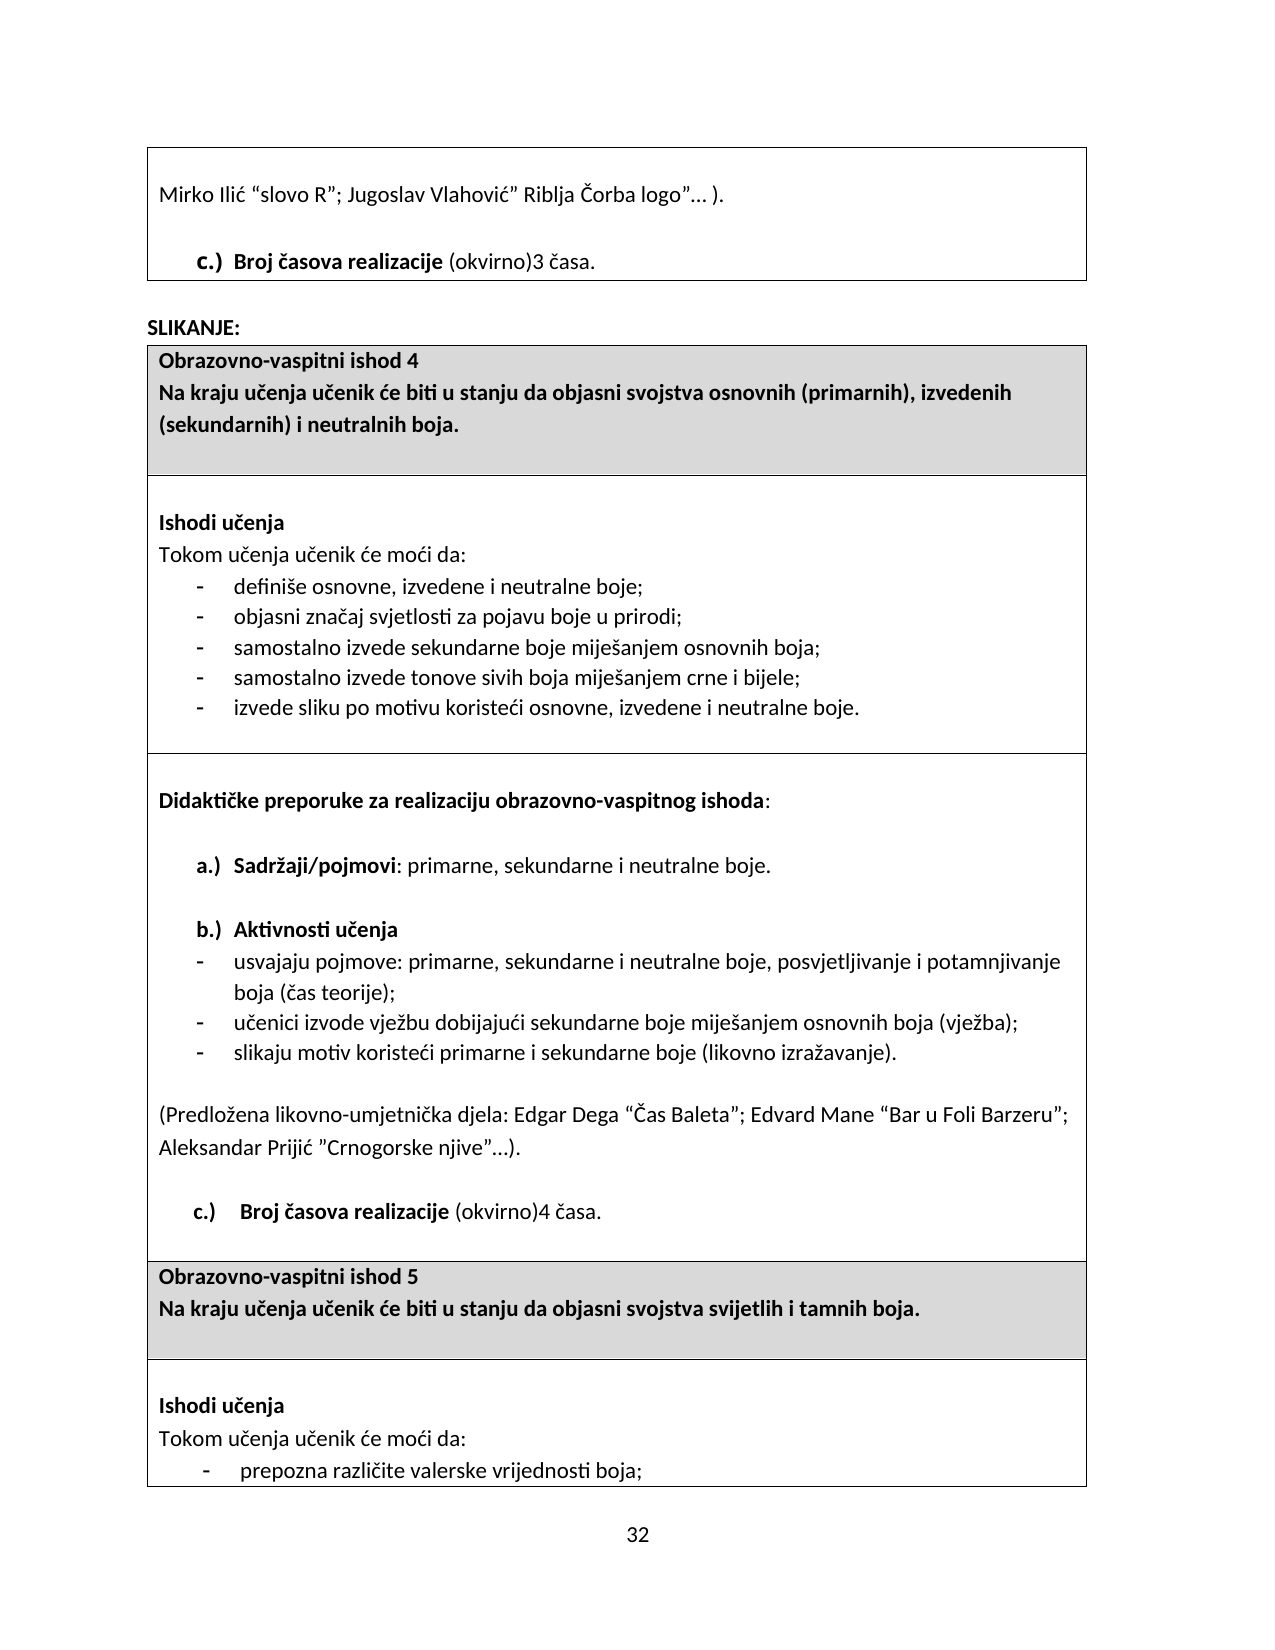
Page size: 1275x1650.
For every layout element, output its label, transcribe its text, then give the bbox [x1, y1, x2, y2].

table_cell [148, 1360, 1086, 1486]
text SLIKANJE: [147, 313, 1128, 341]
table_cell Obrazovno-vaspitni ishod 5 Na kraju učenja učenik će biti u stanju da objasni svojstva svijetlih i tamnih boja. [148, 1262, 1086, 1358]
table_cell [148, 148, 1086, 280]
table_header Obrazovno-vaspitni ishod 4 Na kraju učenja učenik će biti u stanju da objasni svojstva osnovnih (primarnih), izvedenih (sekundarnih) i neutralnih boja. [148, 346, 1086, 474]
table_cell Didaktičke preporuke za realizaciju obrazovno-vaspitnog ishoda: Sadržaji/pojmovi: primarne, sekundarne i neutralne boje. Aktivnosti učenja usvajaju pojmove: primarne, sekundarne i neutralne boje, posvjetljivanje i potamnjivanje boja (čas teorije); učenici izvode vježbu dobijajući sekundarne boje miješanjem osnovnih boja (vježba); slikaju motiv koristeći primarne i sekundarne boje (likovno izražavanje). (Predložena likovno-umjetnička djela: Edgar Dega “Čas Baleta”; Edvard Mane “Bar u Foli Barzeru”; Aleksandar Prijić ”Crnogorske njive”…). Broj časova realizacije (okvirno)4 časa. [148, 754, 1086, 1261]
table_cell Ishodi učenja Tokom učenja učenik će moći da: definiše osnovne, izvedene i neutralne boje; objasni značaj svjetlosti za pojavu boje u prirodi; samostalno izvede sekundarne boje miješanjem osnovnih boja; samostalno izvede tonove sivih boja miješanjem crne i bijele; izvede sliku po motivu koristeći osnovne, izvedene i neutralne boje. [148, 476, 1086, 753]
